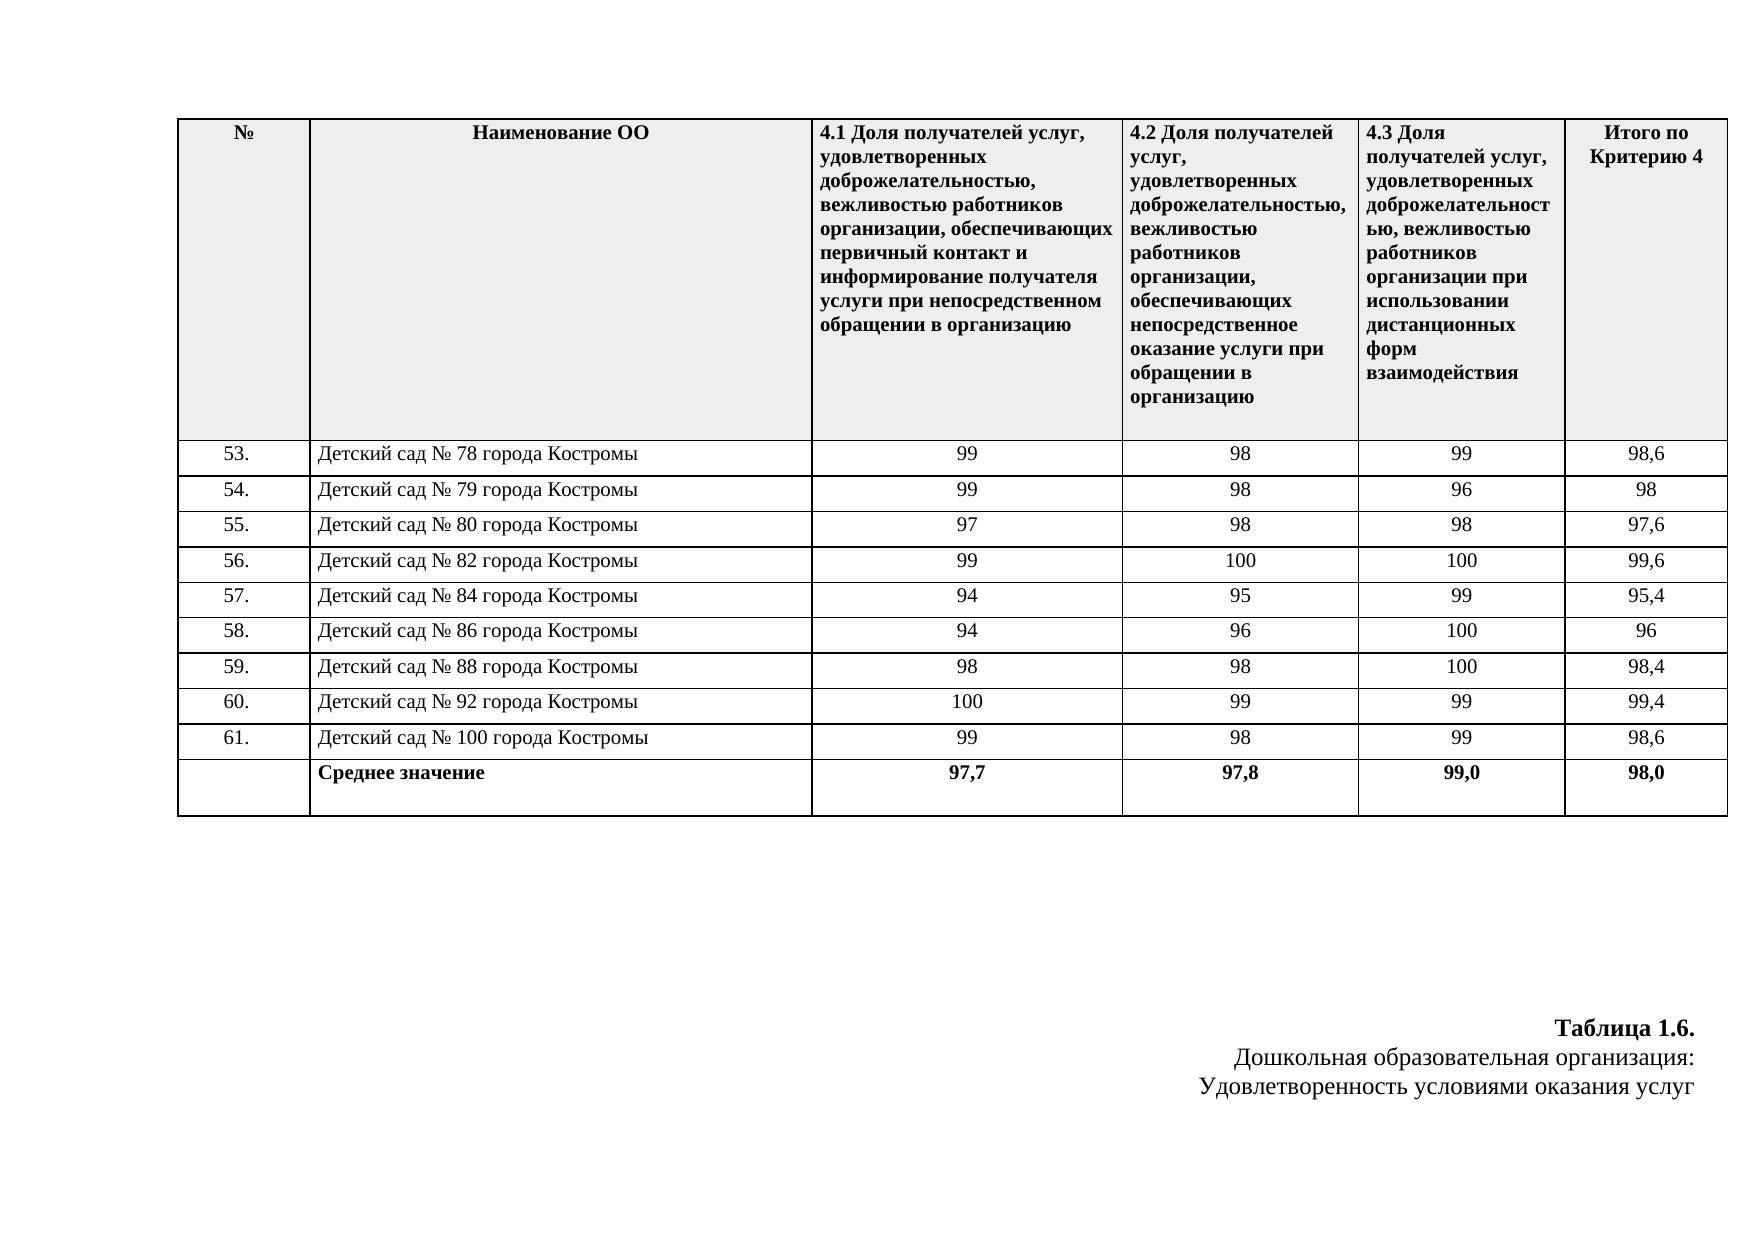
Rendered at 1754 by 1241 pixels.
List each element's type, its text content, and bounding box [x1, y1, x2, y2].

table_cell [179, 441, 309, 475]
table_cell 99,0 [1359, 760, 1564, 815]
table_cell [179, 512, 309, 546]
table_cell 95,4 [1566, 583, 1727, 617]
table_cell Детский сад № 82 города Костромы [311, 548, 811, 581]
table_cell 94 [813, 618, 1122, 652]
table_cell 98 [1123, 441, 1358, 475]
table_cell Детский сад № 79 города Костромы [311, 477, 811, 511]
table_cell 97,7 [813, 760, 1122, 815]
table_header Наименование ОО [311, 120, 811, 440]
table_cell 96 [1359, 477, 1564, 511]
table_cell 100 [1359, 548, 1564, 581]
table_cell Детский сад № 78 города Костромы [311, 441, 811, 475]
table_header Итого по Критерию 4 [1566, 120, 1727, 440]
table_cell 98 [1123, 654, 1358, 688]
table_cell 99 [1123, 689, 1358, 723]
table_cell 98 [1123, 725, 1358, 758]
table_cell 98 [1359, 512, 1564, 546]
table_cell 99,4 [1566, 689, 1727, 723]
table_cell 99,6 [1566, 548, 1727, 581]
table_cell [179, 477, 309, 511]
table_header 4.2 Доля получателей услуг, удовлетворенных доброжелательностью, вежливостью работников организации, обеспечивающих непосредственное оказание услуги при обращении в организацию [1123, 120, 1358, 440]
table_cell 97 [813, 512, 1122, 546]
table_cell 99 [813, 725, 1122, 758]
table_cell 98 [1566, 477, 1727, 511]
table_cell 100 [813, 689, 1122, 723]
table_cell Детский сад № 80 города Костромы [311, 512, 811, 546]
table_cell 99 [1359, 441, 1564, 475]
table_cell 98,0 [1566, 760, 1727, 815]
table_cell 97,6 [1566, 512, 1727, 546]
table_cell [179, 548, 309, 581]
table_cell 99 [813, 441, 1122, 475]
table_cell Детский сад № 92 города Костромы [311, 689, 811, 723]
text Таблица 1.6. Дошкольная образовательная организация: Удовлетворенность условиями оказания услуг [177, 1013, 1695, 1099]
table_cell 99 [1359, 689, 1564, 723]
table_cell 99 [813, 477, 1122, 511]
table_cell 98 [1123, 512, 1358, 546]
table_cell 99 [813, 548, 1122, 581]
table_cell 100 [1359, 654, 1564, 688]
table_cell [179, 689, 309, 723]
table_header 4.3 Доля получателей услуг, удовлетворенных доброжелательностью, вежливостью работников организации при использовании дистанционных форм взаимодействия [1359, 120, 1564, 440]
table_cell 95 [1123, 583, 1358, 617]
table_cell [179, 654, 309, 688]
table_cell 98 [1123, 477, 1358, 511]
table_cell 100 [1359, 618, 1564, 652]
table_cell 98,4 [1566, 654, 1727, 688]
table_cell 96 [1566, 618, 1727, 652]
table_cell [179, 618, 309, 652]
table_cell 98,6 [1566, 441, 1727, 475]
table_cell [179, 583, 309, 617]
table_header № [179, 120, 309, 440]
table_cell 98 [813, 654, 1122, 688]
table_cell Детский сад № 88 города Костромы [311, 654, 811, 688]
table_cell Детский сад № 100 города Костромы [311, 725, 811, 758]
table_cell [179, 725, 309, 758]
table_cell Детский сад № 86 города Костромы [311, 618, 811, 652]
table_cell 97,8 [1123, 760, 1358, 815]
table_cell [179, 760, 309, 815]
table_cell 94 [813, 583, 1122, 617]
table_cell 100 [1123, 548, 1358, 581]
table_header 4.1 Доля получателей услуг, удовлетворенных доброжелательностью, вежливостью работников организации, обеспечивающих первичный контакт и информирование получателя услуги при непосредственном обращении в организацию [813, 120, 1122, 440]
table_cell Детский сад № 84 города Костромы [311, 583, 811, 617]
table_cell 99 [1359, 583, 1564, 617]
table_cell 96 [1123, 618, 1358, 652]
table_cell Среднее значение [311, 760, 811, 815]
table_cell 99 [1359, 725, 1564, 758]
table_cell 98,6 [1566, 725, 1727, 758]
